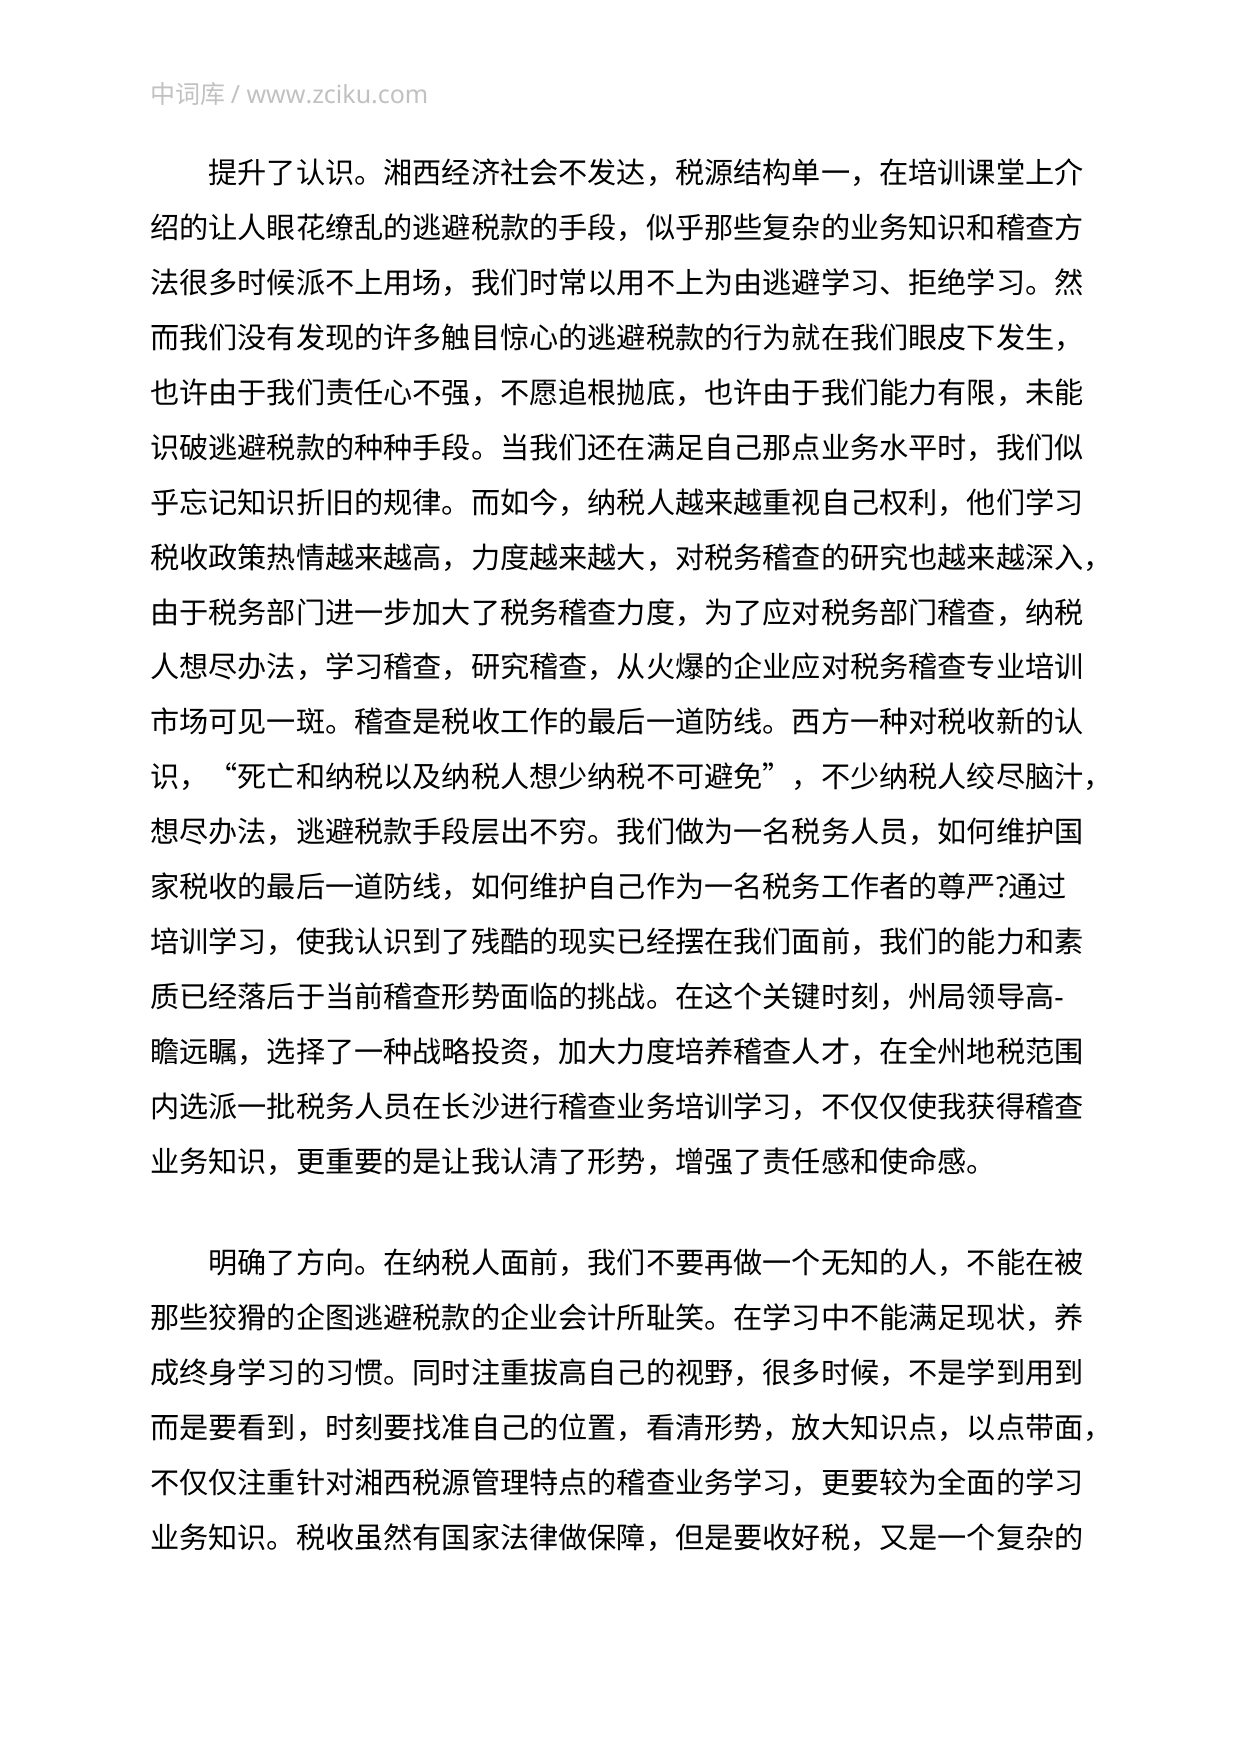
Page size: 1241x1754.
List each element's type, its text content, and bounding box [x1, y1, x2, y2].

text 提升了认识。湘西经济社会不发达，税源结构单一，在培训课堂上介绍的让人眼花缭乱的逃避税款的手段，似乎那些复杂的业务知识和稽查方法很多时候派不上用场，我们时常以用不上为由逃避学习、拒绝学习。然而我们没有发现的许多触目惊心的逃避税款的行为就在我们眼皮下发生，也许由于我们责任心不强，不愿追根抛底，也许由于我们能力有限，未能识破逃避税款的种种手段。当我们还在满足自己那点业务水平时，我们似乎忘记知识折旧的规律。而如今，纳税人越来越重视自己权利，他们学习税收政策热情越来越高，力度越来越大，对税务稽查的研究也越来越深入，由于税务部门进一步加大了税务稽查力度，为了应对税务部门稽查，纳税人想尽办法，学习稽查，研究稽查，从火爆的企业应对税务稽查专业培训市场可见一斑。稽查是税收工作的最后一道防线。西方一种对税收新的认识，“死亡和纳税以及纳税人想少纳税不可避免”，不少纳税人绞尽脑汁，想尽办法，逃避税款手段层出不穷。我们做为一名税务人员，如何维护国家税收的最后一道防线，如何维护自己作为一名税务工作者的尊严?通过培训学习，使我认识到了残酷的现实已经摆在我们面前，我们的能力和素质已经落后于当前稽查形势面临的挑战。在这个关键时刻，州局领导高-瞻远瞩，选择了一种战略投资，加大力度培养稽查人才，在全州地税范围内选派一批税务人员在长沙进行稽查业务培训学习，不仅仅使我获得稽查业务知识，更重要的是让我认清了形势，增强了责任感和使命感。 [150, 150, 1090, 1181]
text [150, 1240, 1090, 1557]
